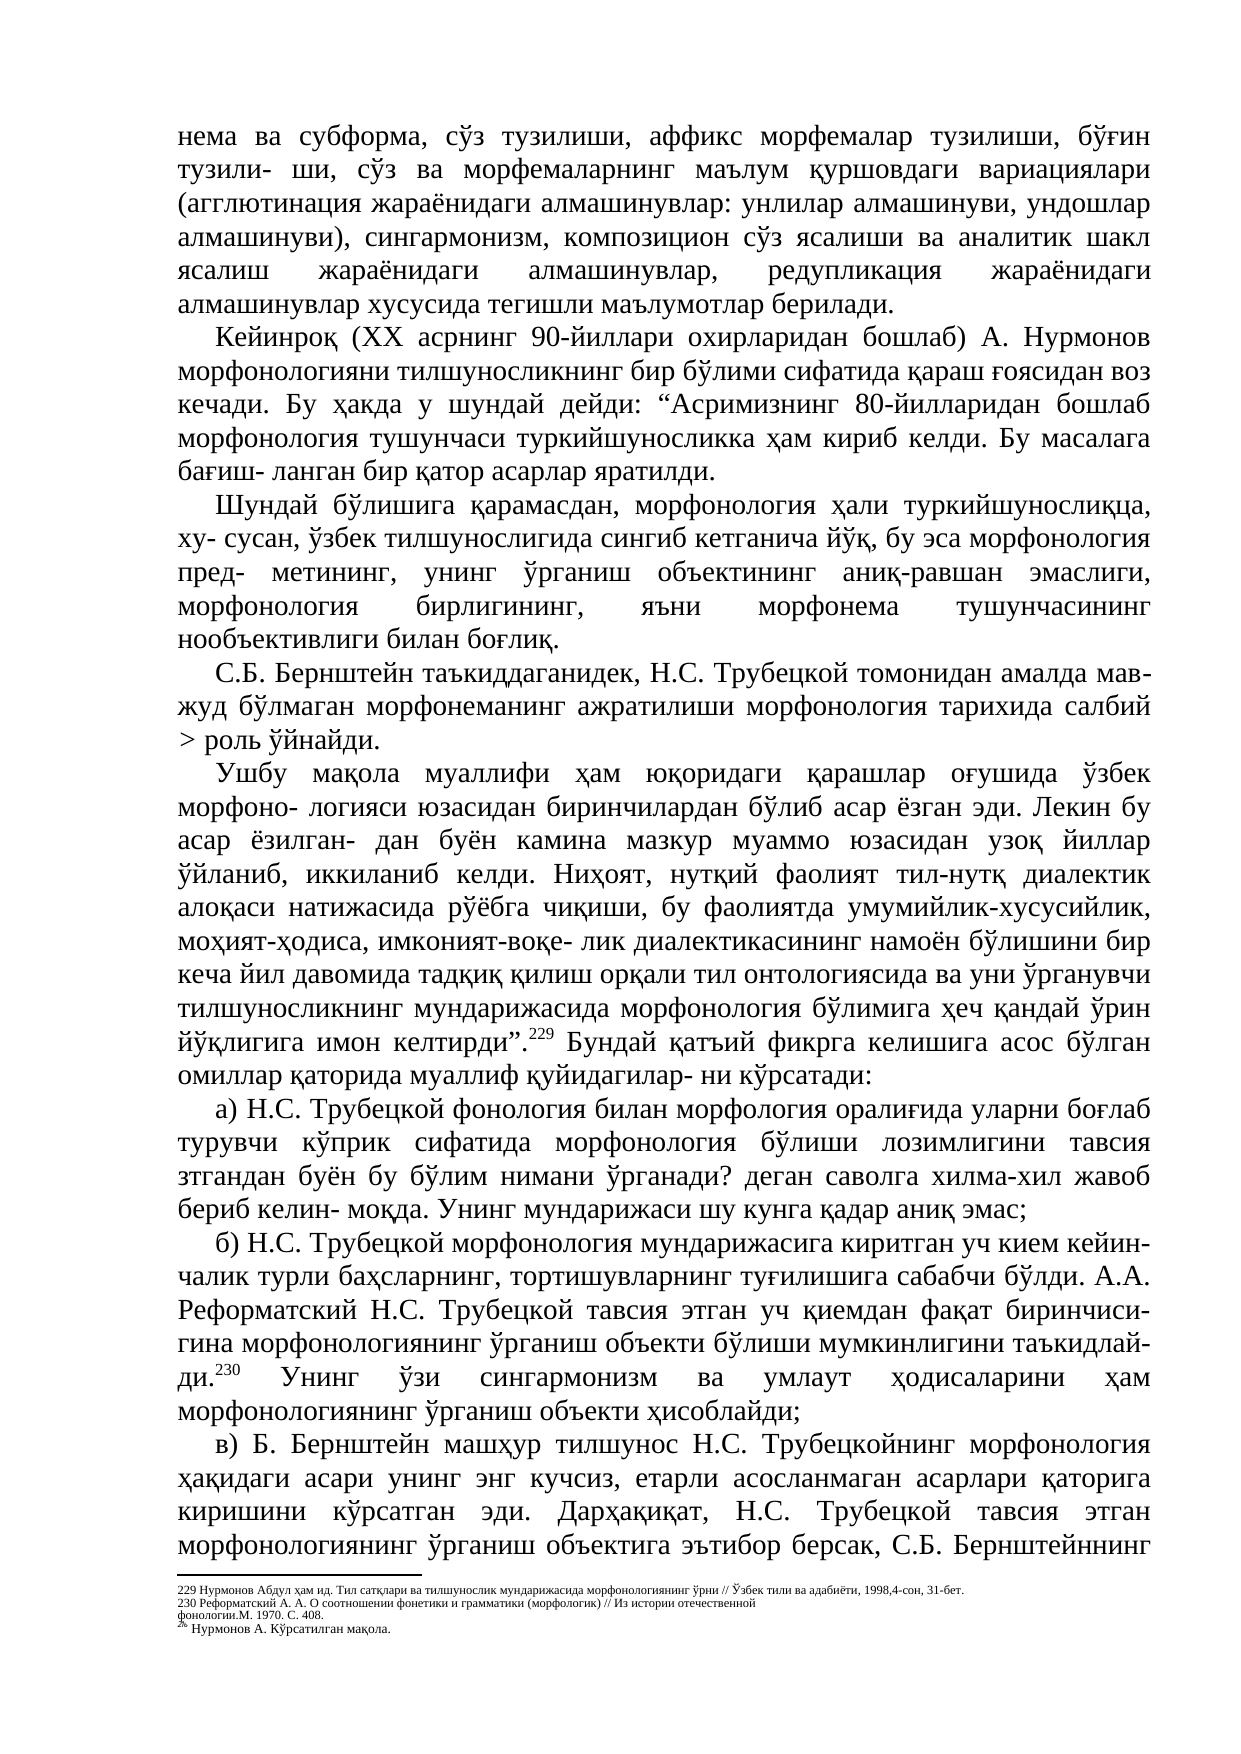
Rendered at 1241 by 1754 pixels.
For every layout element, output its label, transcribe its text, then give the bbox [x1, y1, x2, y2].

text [177, 1426, 1152, 1560]
text б) Н.С. Трубецкой морфонология мундарижасига киритган уч кием кейин- чалик турли баҳсларнинг, тортишувларнинг туғилишига сабабчи бўлди. А.А. Реформатский Н.С. Трубецкой тавсия этган уч қиемдан фақат биринчиси- гина морфонологиянинг ўрганиш объекти бўлиши мумкинлигини таъкидлай- ди. Унинг ўзи сингармонизм ва умлаут ҳодисаларини ҳам морфонологиянинг ўрганиш объекти ҳисоблайди; [177, 1225, 1152, 1426]
text Кейинроқ (XX асрнинг 90-йиллари охирларидан бошлаб) А. Нурмонов морфонологияни тилшуносликнинг бир бўлими сифатида қараш ғоясидан воз кечади. Бу ҳакда у шундай дейди: “Асримизнинг 80-йилларидан бошлаб морфонология тушунчаси туркийшуносликка ҳам кириб келди. Бу масалага бағиш- ланган бир қатор асарлар яратилди. [177, 319, 1152, 487]
text а) Н.С. Трубецкой фонология билан морфология оралиғида уларни боғлаб турувчи кўприк сифатида морфонология бўлиши лозимлигини тавсия зтгандан буён бу бўлим нимани ўрганади? деган саволга хилма-хил жавоб бериб келин- моқда. Унинг мундарижаси шу кунга қадар аниқ эмас; [177, 1091, 1152, 1225]
text С.Б. Бернштейн таъкиддаганидек, Н.С. Трубецкой томонидан амалда мавжуд бўлмаган морфонеманинг ажратилиши морфонология тарихида салбий > роль ўйнайди. [177, 655, 1152, 755]
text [177, 118, 1152, 319]
text Шундай бўлишига қарамасдан, морфонология ҳали туркийшунослиқца, ху- сусан, ўзбек тилшунослигида сингиб кетганича йўқ, бу эса морфонология пред- метининг, унинг ўрганиш объектининг аниқ-равшан эмаслиги, морфонология бирлигининг, яъни морфонема тушунчасининг нообъективлиги билан боғлиқ. [177, 487, 1152, 655]
text Ушбу мақола муаллифи ҳам юқоридаги қарашлар оғушида ўзбек морфоно- логияси юзасидан биринчилардан бўлиб асар ёзган эди. Лекин бу асар ёзилган- дан буён камина мазкур муаммо юзасидан узоқ йиллар ўйланиб, иккиланиб келди. Ниҳоят, нутқий фаолият тил-нутқ диалектик алоқаси натижасида рўёбга чиқиши, бу фаолиятда умумийлик-хусусийлик, моҳият-ҳодиса, имконият-воқе- лик диалектикасининг намоён бўлишини бир кеча йил давомида тадқиқ қилиш орқали тил онтологиясида ва уни ўрганувчи тилшуносликнинг мундарижасида морфонология бўлимига ҳеч қандай ўрин йўқлигига имон келтирди”. Бундай қатъий фикрга келишига асос бўлган омиллар қаторида муаллиф қуйидагилар- ни кўрсатади: [177, 755, 1152, 1091]
